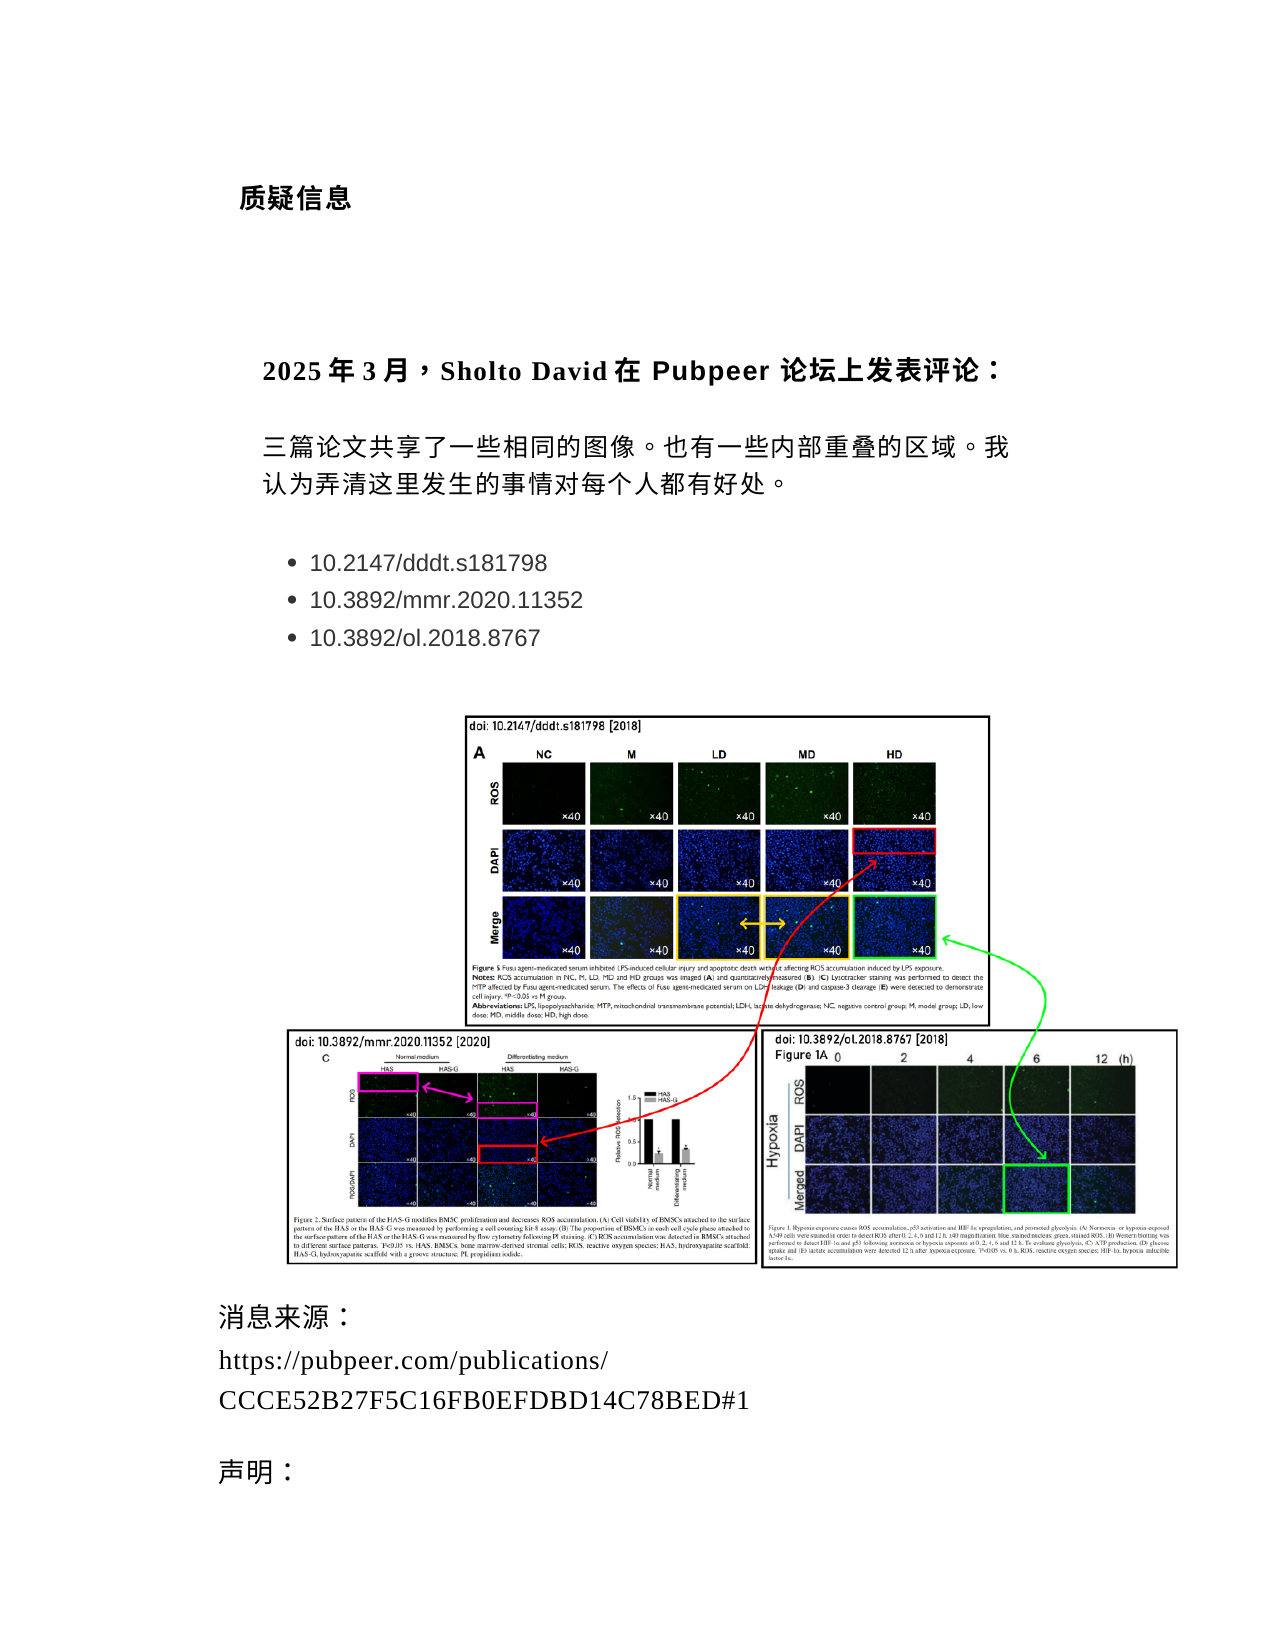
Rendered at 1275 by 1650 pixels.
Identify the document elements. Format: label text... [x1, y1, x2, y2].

text https://pubpeer.com/publications/CCCE52B27F5C16FB0EFDBD14C78BED#1 [219, 1335, 1056, 1415]
text 声明： [219, 1452, 1056, 1490]
picture [281, 713, 1182, 1269]
list 10.3892/ol.2018.8767 [288, 614, 1012, 651]
list 10.3892/mmr.2020.11352 [288, 576, 1012, 614]
text 2025年3月，Sholto David在 Pubpeer 论坛上发表评论： [262, 351, 1012, 389]
text 质疑信息 [239, 179, 1036, 216]
text 三篇论文共享了一些相同的图像。也有一些内部重叠的区域。我认为弄清这里发生的事情对每个人都有好处。 [262, 426, 1012, 501]
text 消息来源： [219, 1297, 1056, 1335]
list 10.2147/dddt.s181798 [288, 539, 1012, 576]
